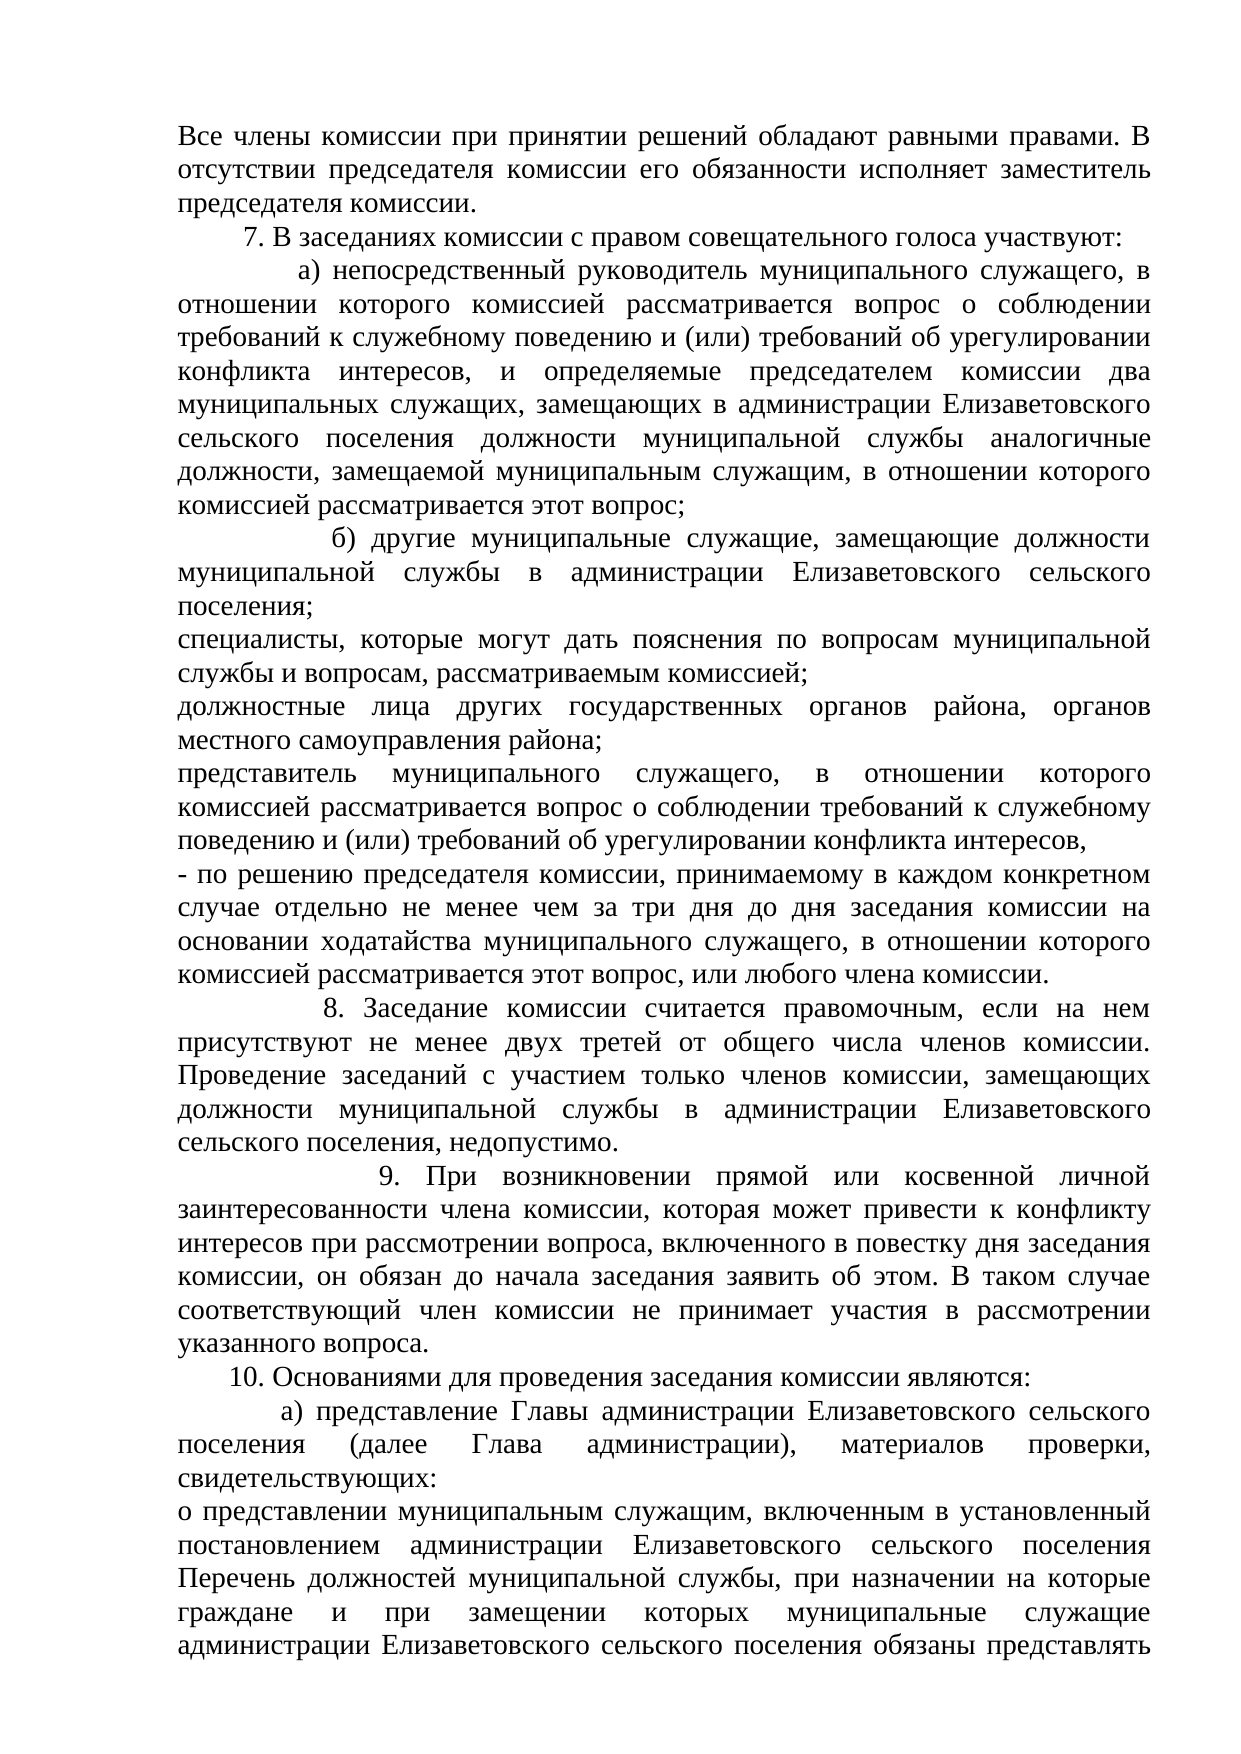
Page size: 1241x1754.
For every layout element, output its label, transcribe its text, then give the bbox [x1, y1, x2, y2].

text должностные лица других государственных органов района, органов местного самоуправления района; [177, 688, 1152, 755]
text а) непосредственный руководитель муниципального служащего, в отношении которого комиссией рассматривается вопрос о соблюдении требований к служебному поведению и (или) требований об урегулировании конфликта интересов, и определяемые председателем комиссии два муниципальных служащих, замещающих в администрации Елизаветовского сельского поселения должности муниципальной службы аналогичные должности, замещаемой муниципальным служащим, в отношении которого комиссией рассматривается этот вопрос; [177, 252, 1152, 521]
text б) другие муниципальные служащие, замещающие должности муниципальной службы в администрации Елизаветовского сельского поселения; [177, 521, 1152, 621]
text Все члены комиссии при принятии решений обладают равными правами. В отсутствии председателя комиссии его обязанности исполняет заместитель председателя комиссии. [177, 118, 1152, 219]
text а) представление Главы администрации Елизаветовского сельского поселения (далее Глава администрации), материалов проверки, свидетельствующих: [177, 1393, 1152, 1493]
text специалисты, которые могут дать пояснения по вопросам муниципальной службы и вопросам, рассматриваемым комиссией; [177, 621, 1152, 688]
text 10. Основаниями для проведения заседания комиссии являются: [177, 1359, 1152, 1393]
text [177, 1493, 1152, 1661]
text представитель муниципального служащего, в отношении которого комиссией рассматривается вопрос о соблюдении требований к служебному поведению и (или) требований об урегулировании конфликта интересов, [177, 755, 1152, 856]
text 8. Заседание комиссии считается правомочным, если на нем присутствуют не менее двух третей от общего числа членов комиссии. Проведение заседаний с участием только членов комиссии, замещающих должности муниципальной службы в администрации Елизаветовского сельского поселения, недопустимо. [177, 990, 1152, 1158]
text 9. При возникновении прямой или косвенной личной заинтересованности члена комиссии, которая может привести к конфликту интересов при рассмотрении вопроса, включенного в повестку дня заседания комиссии, он обязан до начала заседания заявить об этом. В таком случае соответствующий член комиссии не принимает участия в рассмотрении указанного вопроса. [177, 1158, 1152, 1359]
text - по решению председателя комиссии, принимаемому в каждом конкретном случае отдельно не менее чем за три дня до дня заседания комиссии на основании ходатайства муниципального служащего, в отношении которого комиссией рассматривается этот вопрос, или любого члена комиссии. [177, 856, 1152, 990]
text 7. В заседаниях комиссии с правом совещательного голоса участвуют: [177, 219, 1152, 252]
